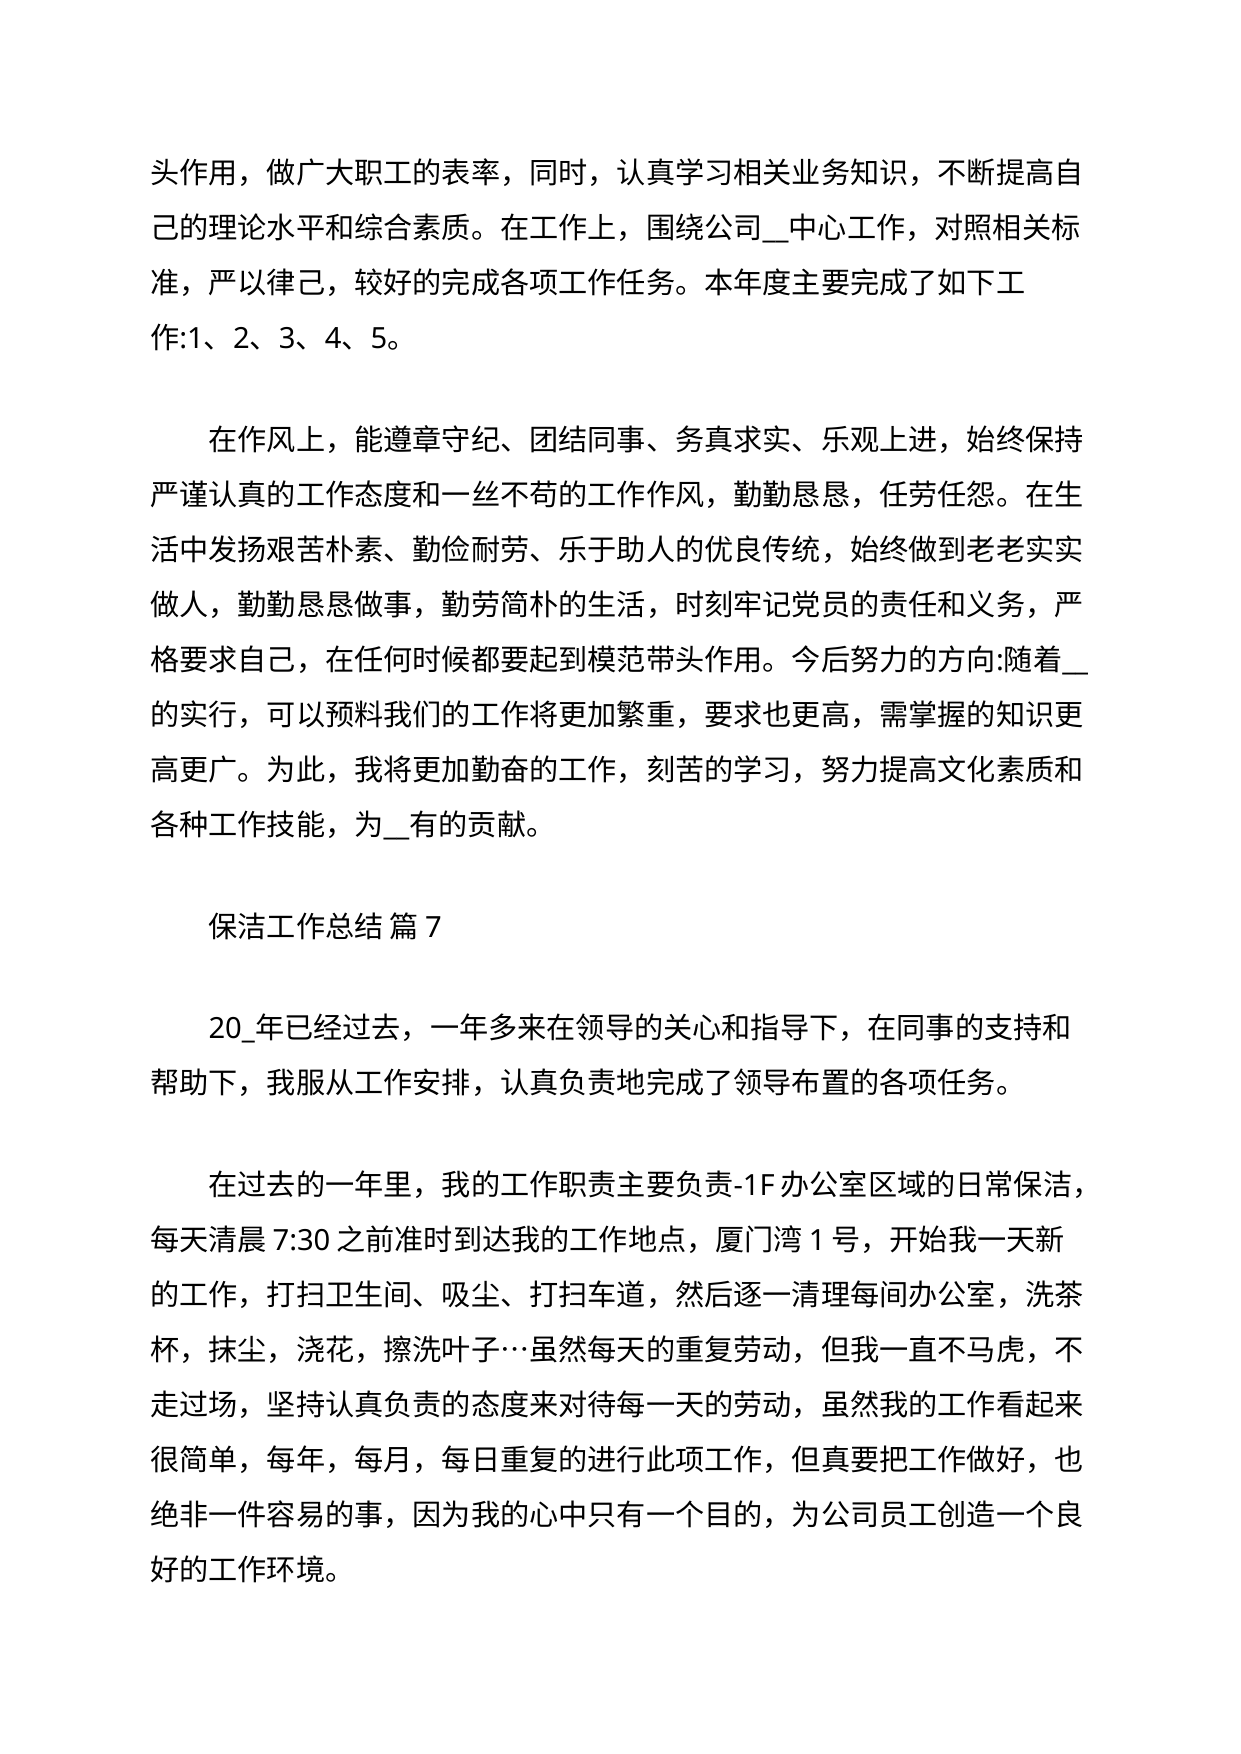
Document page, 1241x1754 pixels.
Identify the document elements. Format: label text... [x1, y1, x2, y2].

text 在作风上，能遵章守纪、团结同事、务真求实、乐观上进，始终保持严谨认真的工作态度和一丝不苟的工作作风，勤勤恳恳，任劳任怨。在生活中发扬艰苦朴素、勤俭耐劳、乐于助人的优良传统，始终做到老老实实做人，勤勤恳恳做事，勤劳简朴的生活，时刻牢记党员的责任和义务，严格要求自己，在任何时候都要起到模范带头作用。今后努力的方向:随着__的实行，可以预料我们的工作将更加繁重，要求也更高，需掌握的知识更高更广。为此，我将更加勤奋的工作，刻苦的学习，努力提高文化素质和各种工作技能，为__有的贡献。 [150, 417, 1090, 843]
text 保洁工作总结 篇7 [150, 903, 1090, 946]
text 20_年已经过去，一年多来在领导的关心和指导下，在同事的支持和帮助下，我服从工作安排，认真负责地完成了领导布置的各项任务。 [150, 1005, 1090, 1102]
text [150, 150, 1090, 357]
text 在过去的一年里，我的工作职责主要负责-1F办公室区域的日常保洁，每天清晨7:30之前准时到达我的工作地点，厦门湾1号，开始我一天新的工作，打扫卫生间、吸尘、打扫车道，然后逐一清理每间办公室，洗茶杯，抹尘，浇花，擦洗叶子…虽然每天的重复劳动，但我一直不马虎，不走过场，坚持认真负责的态度来对待每一天的劳动，虽然我的工作看起来很简单，每年，每月，每日重复的进行此项工作，但真要把工作做好，也绝非一件容易的事，因为我的心中只有一个目的，为公司员工创造一个良好的工作环境。 [150, 1162, 1090, 1589]
